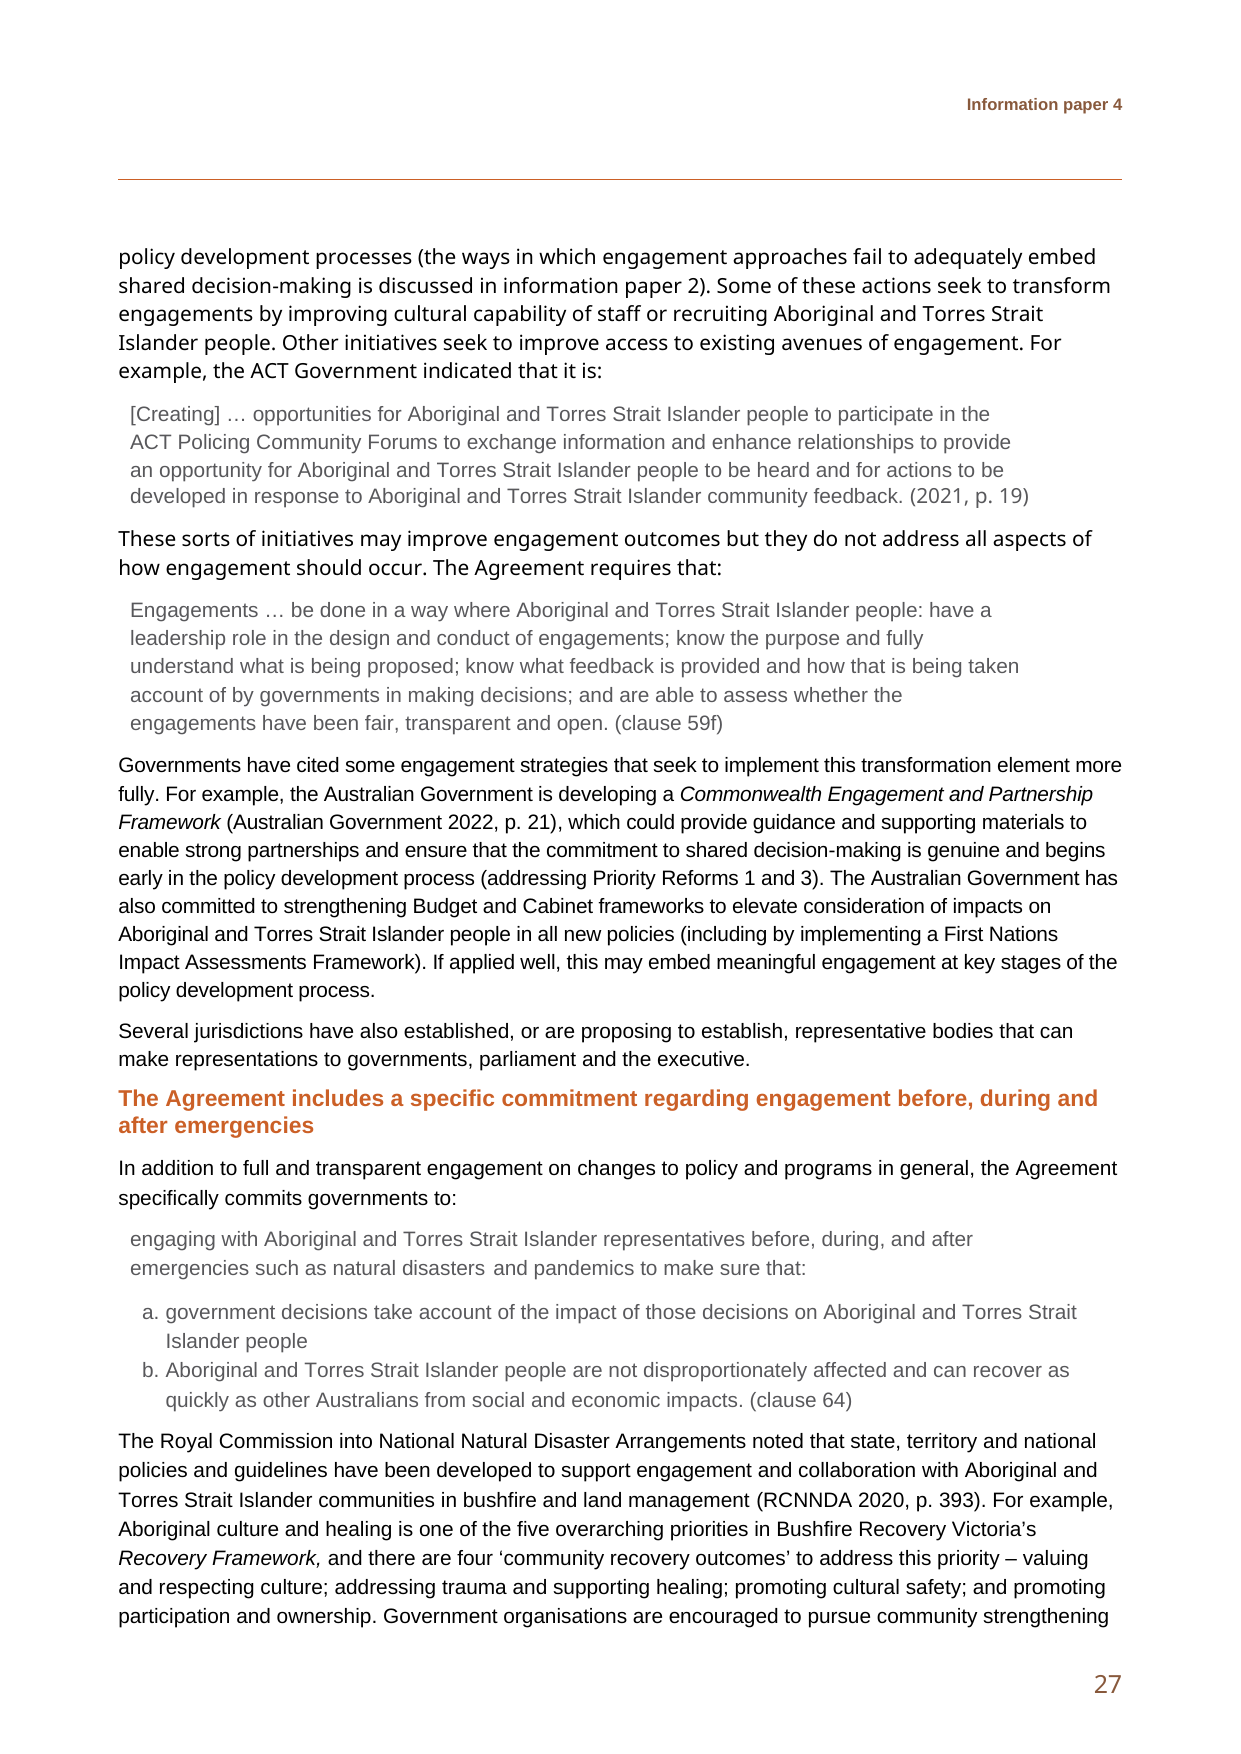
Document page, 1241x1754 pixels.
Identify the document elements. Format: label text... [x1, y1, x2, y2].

text These sorts of initiatives may improve engagement outcomes but they do not address all aspects of how engagement should occur. The Agreement requires that: [118, 524, 1122, 581]
text In addition to full and transparent engagement on changes to policy and programs in general, the Agreement specifically commits governments to: [118, 1151, 1122, 1209]
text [118, 242, 1122, 385]
text Several jurisdictions have also established, or are proposing to establish, representative bodies that can make representations to governments, parliament and the executive. [118, 1015, 1122, 1071]
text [118, 1424, 1122, 1628]
text [Creating] … opportunities for Aboriginal and Torres Strait Islander people to participate in the ACT Policing Community Forums to exchange information and enhance relationships to provide an opportunity for Aboriginal and Torres Strait Islander people to be heard and for actions to be developed in response to Aboriginal and Torres Strait Islander community feedback. (2021, p. 19) [130, 397, 1033, 510]
subtitle The Agreement includes a specific commitment regarding engagement before, during and after emergencies [118, 1083, 1122, 1138]
list Aboriginal and Torres Strait Islander people are not disproportionately affected and can recover as quickly as other Australians from social and economic impacts. (clause 64) [142, 1353, 1122, 1411]
text Engagements … be done in a way where Aboriginal and Torres Strait Islander people: have a leadership role in the design and conduct of engagements; know the purpose and fully understand what is being proposed; know what feedback is provided and how that is being taken account of by governments in making decisions; and are able to assess whether the engagements have been fair, transparent and open. (clause 59f) [130, 594, 1033, 734]
text Governments have cited some engagement strategies that seek to implement this transformation element more fully. For example, the Australian Government is developing a Commonwealth Engagement and Partnership Framework (Australian Government 2022, p. 21), which could provide guidance and supporting materials to enable strong partnerships and ensure that the commitment to shared decision-making is genuine and begins early in the policy development process (addressing Priority Reforms 1 and 3). The Australian Government has also committed to strengthening Budget and Cabinet frameworks to elevate consideration of impacts on Aboriginal and Torres Strait Islander people in all new policies (including by implementing a First Nations Impact Assessments Framework). If applied well, this may embed meaningful engagement at key stages of the policy development process. [118, 749, 1122, 1002]
text engaging with Aboriginal and Torres Strait Islander representatives before, during, and after emergencies such as natural disasters and pandemics to make sure that: [130, 1222, 1033, 1280]
list government decisions take account of the impact of those decisions on Aboriginal and Torres Strait Islander people [142, 1295, 1122, 1353]
